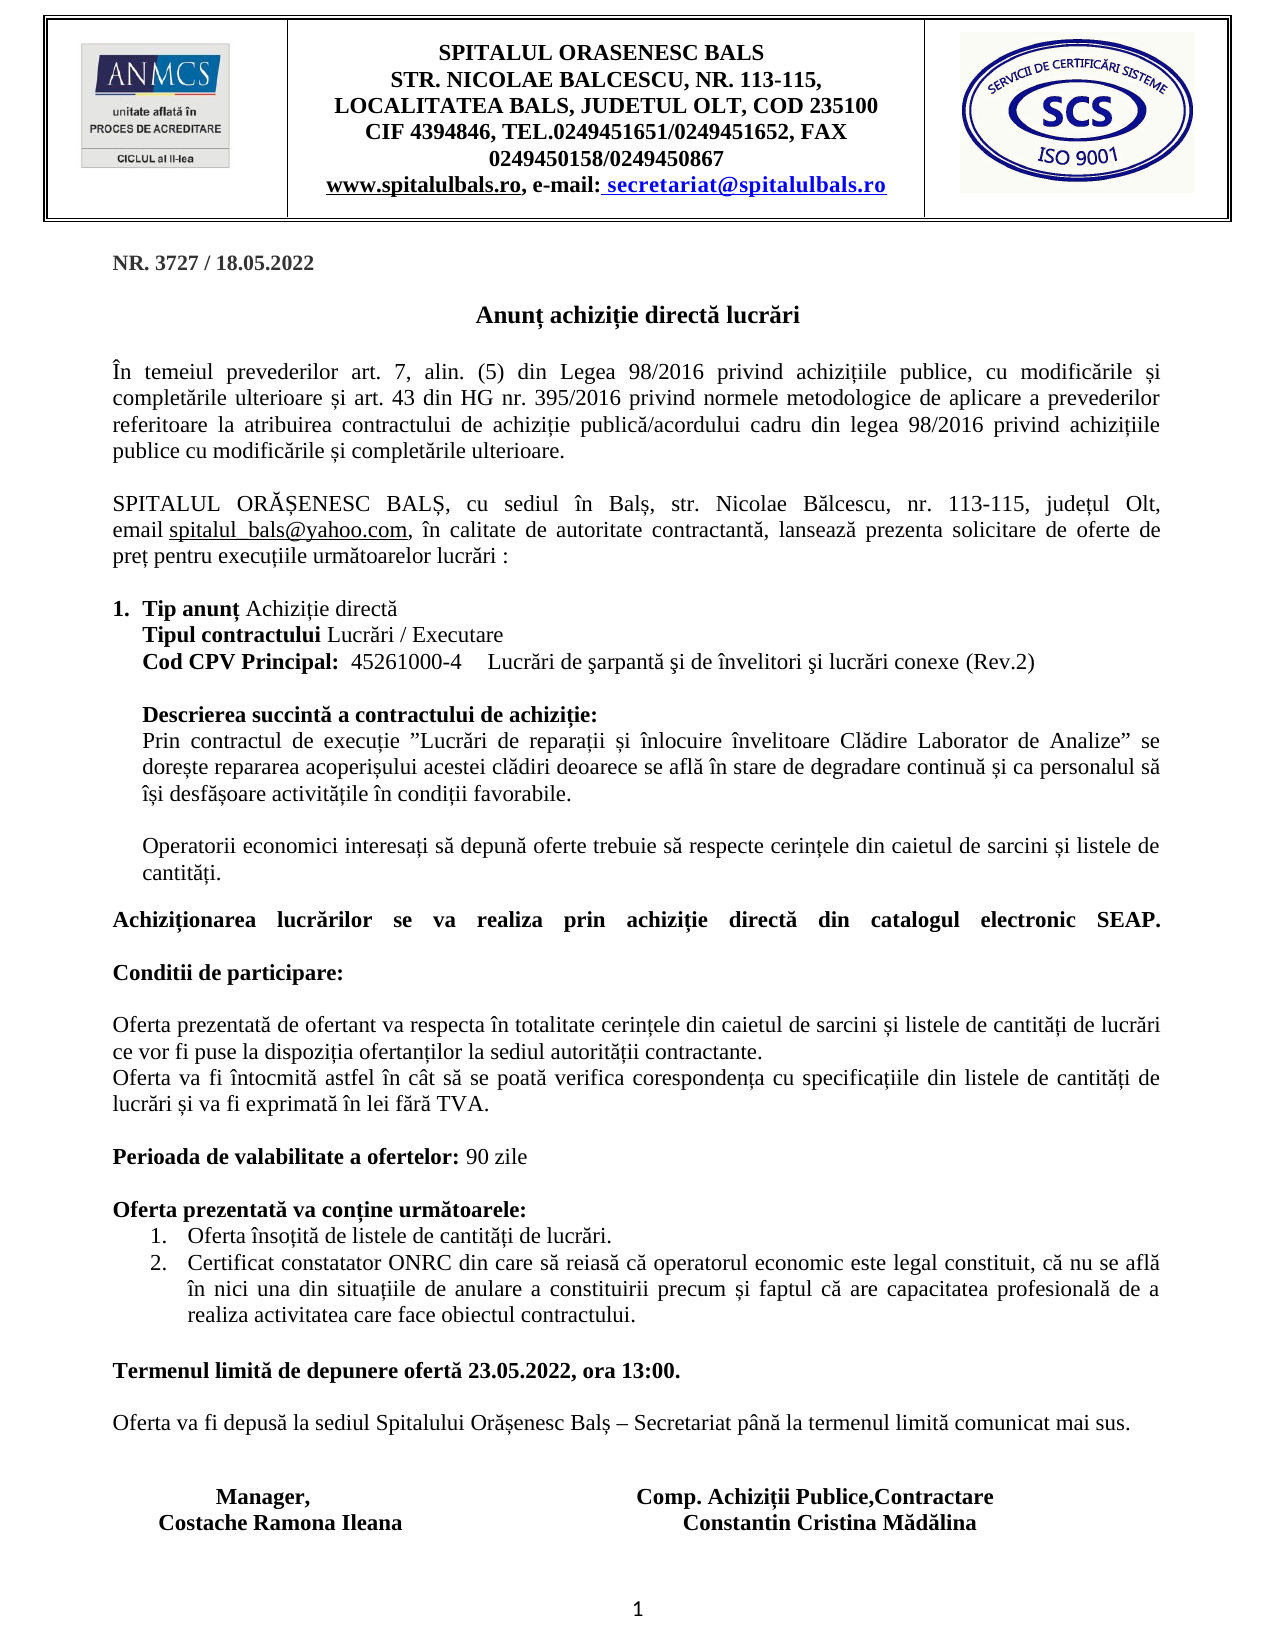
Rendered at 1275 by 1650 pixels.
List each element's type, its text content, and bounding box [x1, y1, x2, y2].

list Prin contractul de execuție ”Lucrări de reparații și înlocuire învelitoare Clădire Laborator de Analize” se dorește repararea acoperișului acestei clădiri deoarece se află în stare de degradare continuă și ca personalul să își desfășoare activitățile în condiții favorabile. [142, 727, 1162, 806]
text SPITALUL ORĂȘENESC BALȘ, cu sediul în Balș, str. Nicolae Bălcescu, nr. 113-115, județul Olt, email spitalul_bals@yahoo.com, în calitate de autoritate contractantă, lansează prezenta solicitare de oferte de preț pentru execuțiile următoarelor lucrări : [112, 490, 1162, 569]
text Oferta prezentată de ofertant va respecta în totalitate cerințele din caietul de sarcini și listele de cantități de lucrări ce vor fi puse la dispoziția ofertanților la sediul autorității contractante. [112, 985, 1162, 1064]
text Perioada de valabilitate a ofertelor: 90 zile [112, 1117, 1162, 1169]
picture [959, 32, 1195, 193]
text În temeiul prevederilor art. 7, alin. (5) din Legea 98/2016 privind achizițiile publice, cu modificările și completările ulterioare și art. 43 din HG nr. 395/2016 privind normele metodologice de aplicare a prevederilor referitoare la atribuirea contractului de achiziție publică/acordului cadru din legea 98/2016 privind achizițiile publice cu modificările și completările ulterioare. [112, 358, 1162, 463]
list Cod CPV Principal: 45261000-4 Lucrări de şarpantă şi de învelitori şi lucrări conexe (Rev.2) [142, 648, 1162, 674]
picture [56, 32, 262, 182]
list Oferta însoțită de listele de cantități de lucrări. [150, 1222, 1162, 1248]
text Oferta prezentată va conține următoarele: [112, 1169, 1162, 1222]
text Termenul limită de depunere ofertă 23.05.2022, ora 13:00. [112, 1357, 1162, 1383]
text Oferta va fi întocmită astfel în cât să se poată verifica corespondența cu specificațiile din listele de cantități de lucrări și va fi exprimată în lei fără TVA. [112, 1064, 1162, 1117]
text Oferta va fi depusă la sediul Spitalului Orășenesc Balș – Secretariat până la termenul limită comunicat mai sus. [112, 1383, 1162, 1436]
list Certificat constatator ONRC din care să reiasă că operatorul economic este legal constituit, că nu se află în nici una din situațiile de anulare a constituirii precum și faptul că are capacitatea profesională de a realiza activitatea care face obiectul contractului. [150, 1248, 1162, 1328]
list Tip anunț Achiziție directă [112, 595, 1162, 622]
text Manager, Comp. Achiziții Publice,Contractare [112, 1483, 1162, 1509]
list Operatorii economici interesați să depună oferte trebuie să respecte cerințele din caietul de sarcini și listele de cantități. [142, 832, 1162, 885]
list Tipul contractului Lucrări / Executare [142, 622, 1162, 648]
text NR. 3727 / 18.05.2022 [112, 250, 1162, 275]
list Descrierea succintă a contractului de achiziție: [142, 701, 1162, 727]
text Achiziționarea lucrărilor se va realiza prin achiziție directă din catalogul electronic SEAP. Conditii de participare: [112, 906, 1162, 985]
text Costache Ramona Ileana Constantin Cristina Mădălina [112, 1509, 1162, 1536]
text Anunț achiziție directă lucrări [112, 275, 1162, 329]
